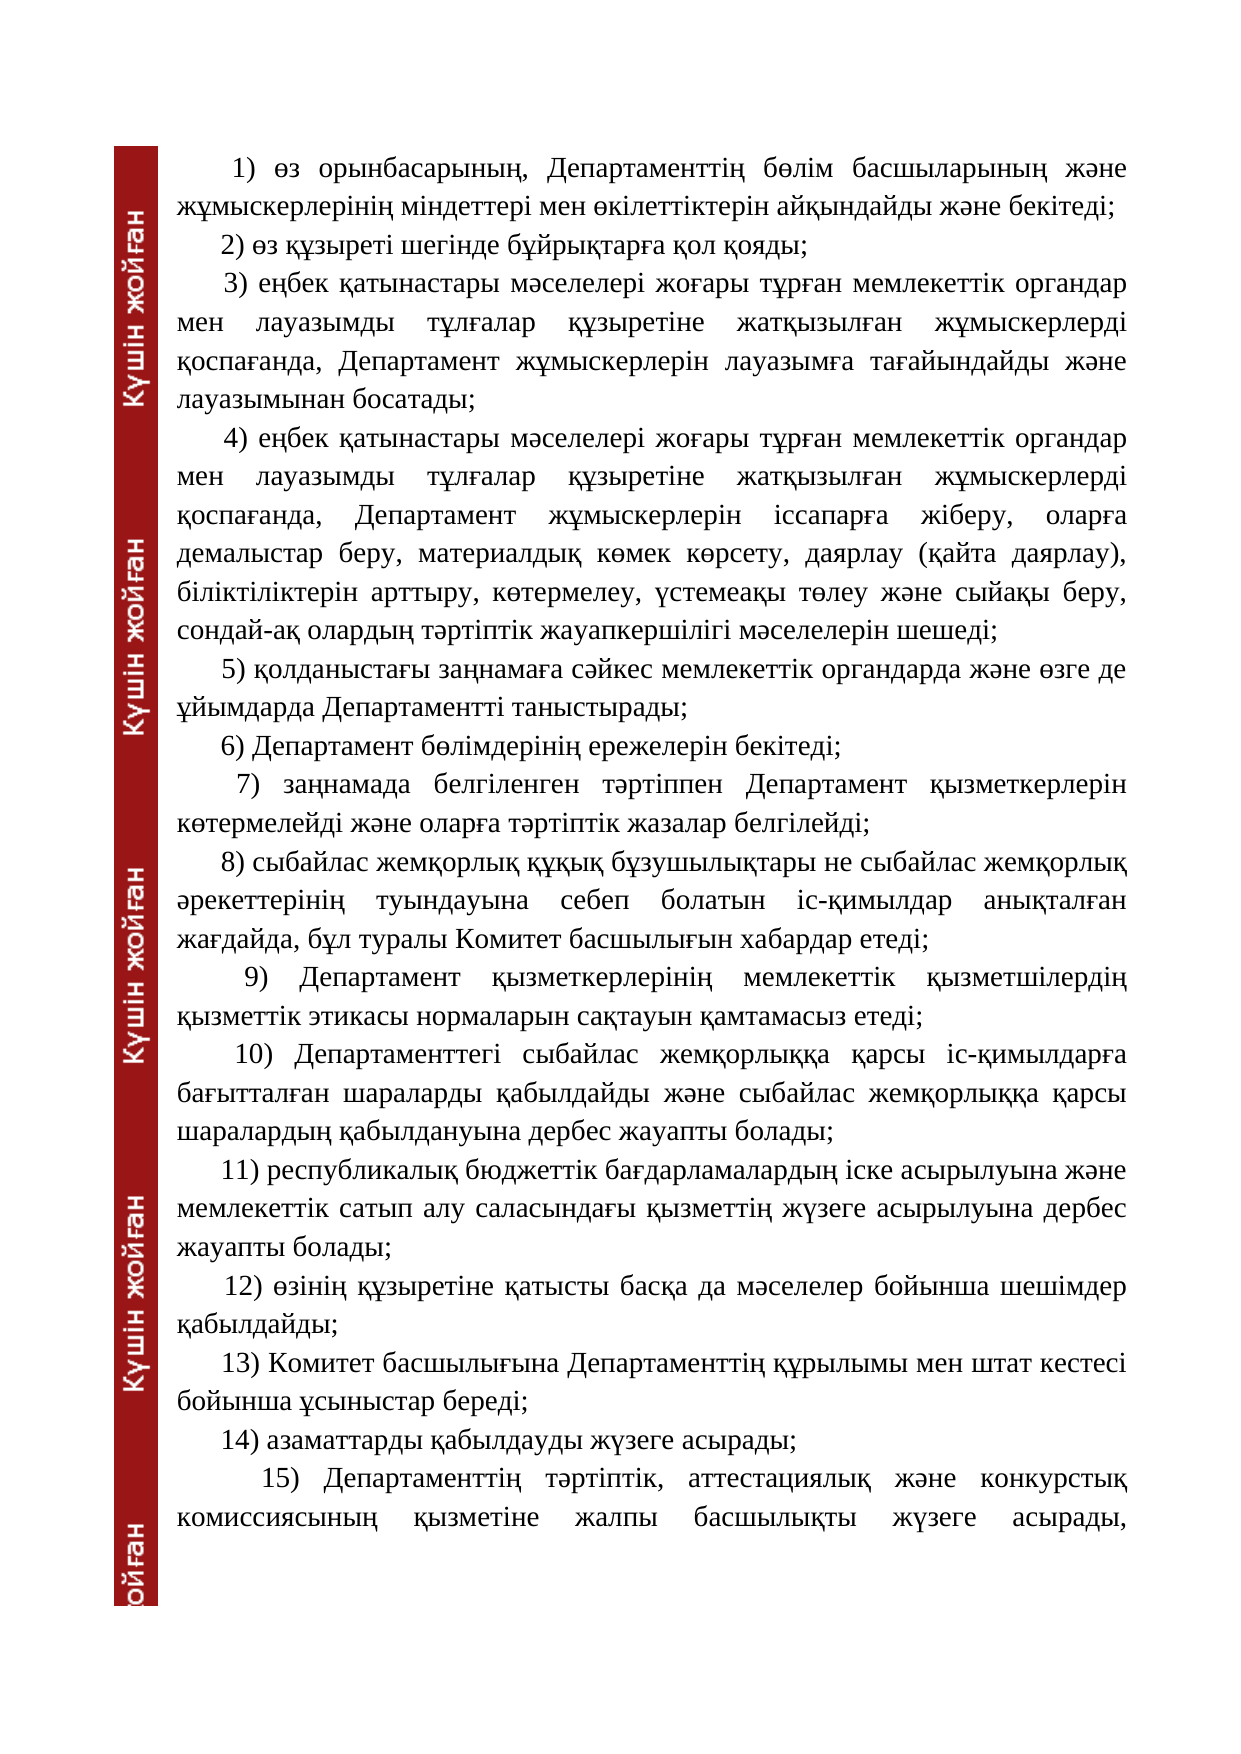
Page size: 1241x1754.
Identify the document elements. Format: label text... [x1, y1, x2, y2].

picture [114, 1263, 158, 1268]
text 4) еңбек қатынастары мәселелері жоғары тұрған мемлекеттік органдар мен лауазымды тұлғалар құзыретіне жатқызылған жұмыскерлерді қоспағанда, Департамент жұмыскерлерін іссапарға жіберу, оларға демалыстар беру, материалдық көмек көрсету, даярлау (қайта даярлау), біліктіліктерін арттыру, көтермелеу, үстемеақы төлеу және сыйақы беру, сондай-ақ олардың тәртіптік жауапкершілігі мәселелерін шешеді; [112, 420, 1128, 646]
text 13) Комитет басшылығына Департаменттің құрылымы мен штат кестесі бойынша ұсыныстар береді; [112, 1345, 1128, 1417]
picture [114, 261, 158, 266]
picture [114, 1031, 158, 1036]
text 6) Департамент бөлімдерінің ережелерін бекітеді; [112, 728, 1128, 762]
text 7) заңнамада белгіленген тәртіппен Департамент қызметкерлерін көтермелейді және оларға тәртіптік жазалар белгілейді; [112, 767, 1128, 839]
text 12) өзінің құзыретіне қатысты басқа да мәселелер бойынша шешімдер қабылдайды; [112, 1268, 1128, 1340]
text 2) өз құзыреті шегінде бұйрықтарға қол қояды; [112, 227, 1128, 261]
picture [114, 1147, 158, 1152]
picture [114, 839, 158, 844]
picture [114, 415, 158, 420]
text 11) республикалық бюджеттік бағдарламалардың іске асырылуына және мемлекеттік сатып алу саласындағы қызметтің жүзеге асырылуына дербес жауапты болады; [112, 1152, 1128, 1263]
picture [114, 762, 158, 767]
picture [114, 646, 158, 651]
picture [114, 1455, 158, 1460]
text 5) қолданыстағы заңнамаға сәйкес мемлекеттік органдарда және өзге де ұйымдарда Департаментті таныстырады; [112, 651, 1128, 723]
text 1) өз орынбасарының, Департаменттің бөлім басшыларының және жұмыскерлерінің міндеттері мен өкілеттіктерін айқындайды және бекітеді; [112, 150, 1128, 222]
picture [114, 146, 158, 150]
text 8) сыбайлас жемқорлық құқық бұзушылықтары не сыбайлас жемқорлық әрекеттерінің туындауына себеп болатын іс-қимылдар анықталған жағдайда, бұл туралы Комитет басшылығын хабардар етеді; [112, 844, 1128, 954]
text 10) Департаменттегі сыбайлас жемқорлыққа қарсы іс-қимылдарға бағытталған шараларды қабылдайды және сыбайлас жемқорлыққа қарсы шаралардың қабылдануына дербес жауапты болады; [112, 1036, 1128, 1147]
text 14) азаматтарды қабылдауды жүзеге асырады; [112, 1422, 1128, 1455]
text 3) еңбек қатынастары мәселелері жоғары тұрған мемлекеттік органдар мен лауазымды тұлғалар құзыретіне жатқызылған жұмыскерлерді қоспағанда, Департамент жұмыскерлерін лауазымға тағайындайды және лауазымынан босатады; [112, 266, 1128, 415]
picture [114, 1417, 158, 1422]
picture [114, 1340, 158, 1345]
picture [114, 222, 158, 227]
picture [114, 723, 158, 728]
picture [114, 954, 158, 959]
picture [114, 1532, 158, 1606]
text 9) Департамент қызметкерлерінің мемлекеттік қызметшілердің қызметтік этикасы нормаларын сақтауын қамтамасыз етеді; [112, 959, 1128, 1031]
